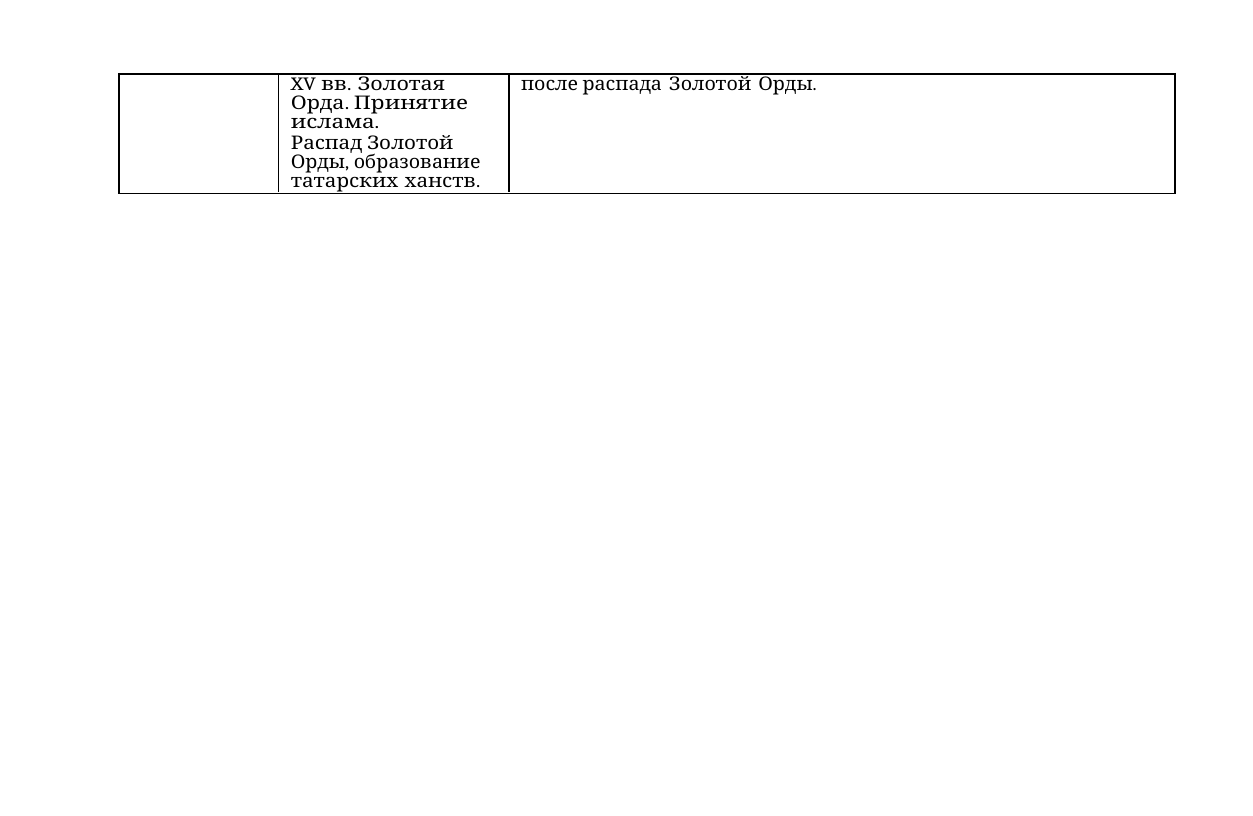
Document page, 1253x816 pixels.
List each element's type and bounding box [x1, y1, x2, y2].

table_cell [510, 75, 1174, 192]
table_cell [279, 75, 508, 192]
